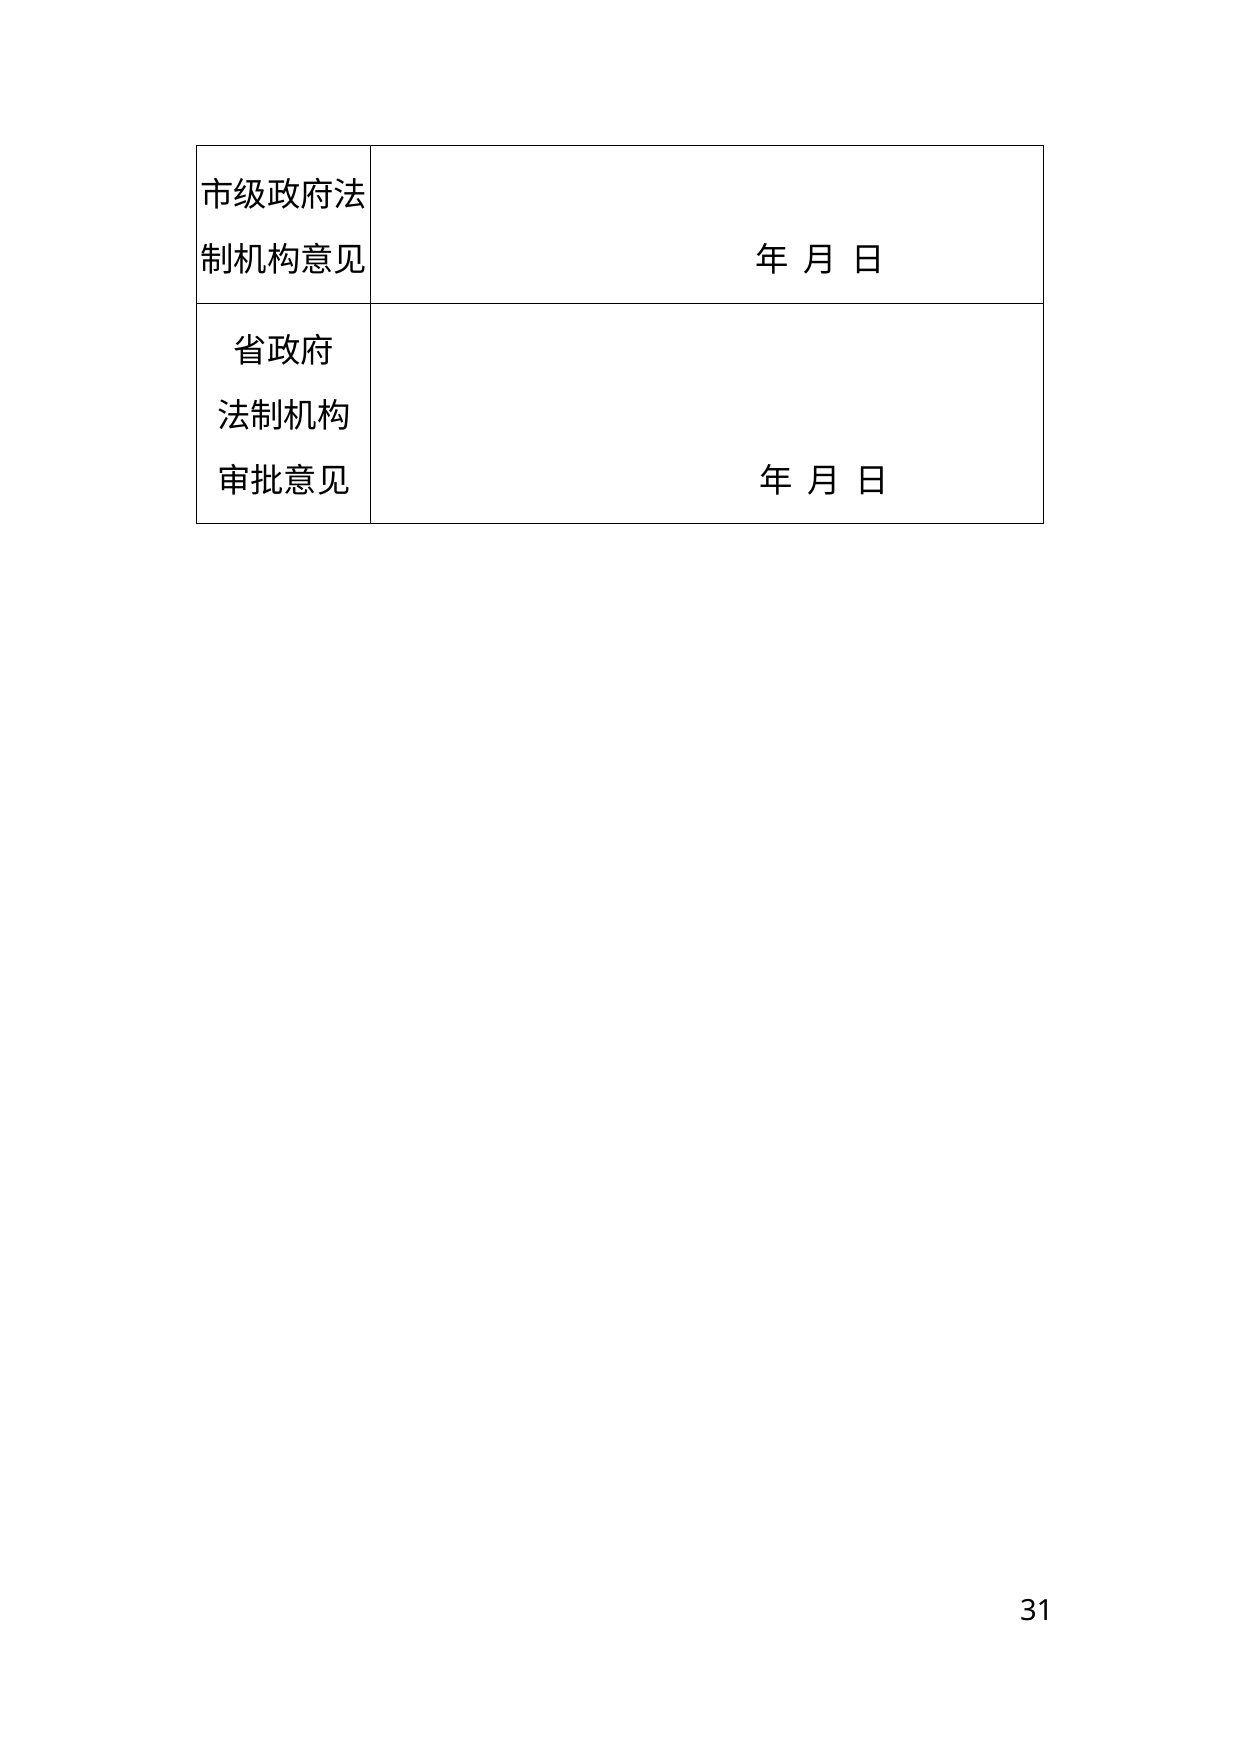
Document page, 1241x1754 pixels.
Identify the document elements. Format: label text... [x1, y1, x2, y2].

table_cell 市级政府法 制机构意见 [197, 146, 370, 302]
table_cell 省政府 法制机构 审批意见 [197, 304, 370, 523]
table_cell 年 月 日 [371, 146, 1043, 302]
table_cell 年 月 日 [371, 304, 1043, 523]
